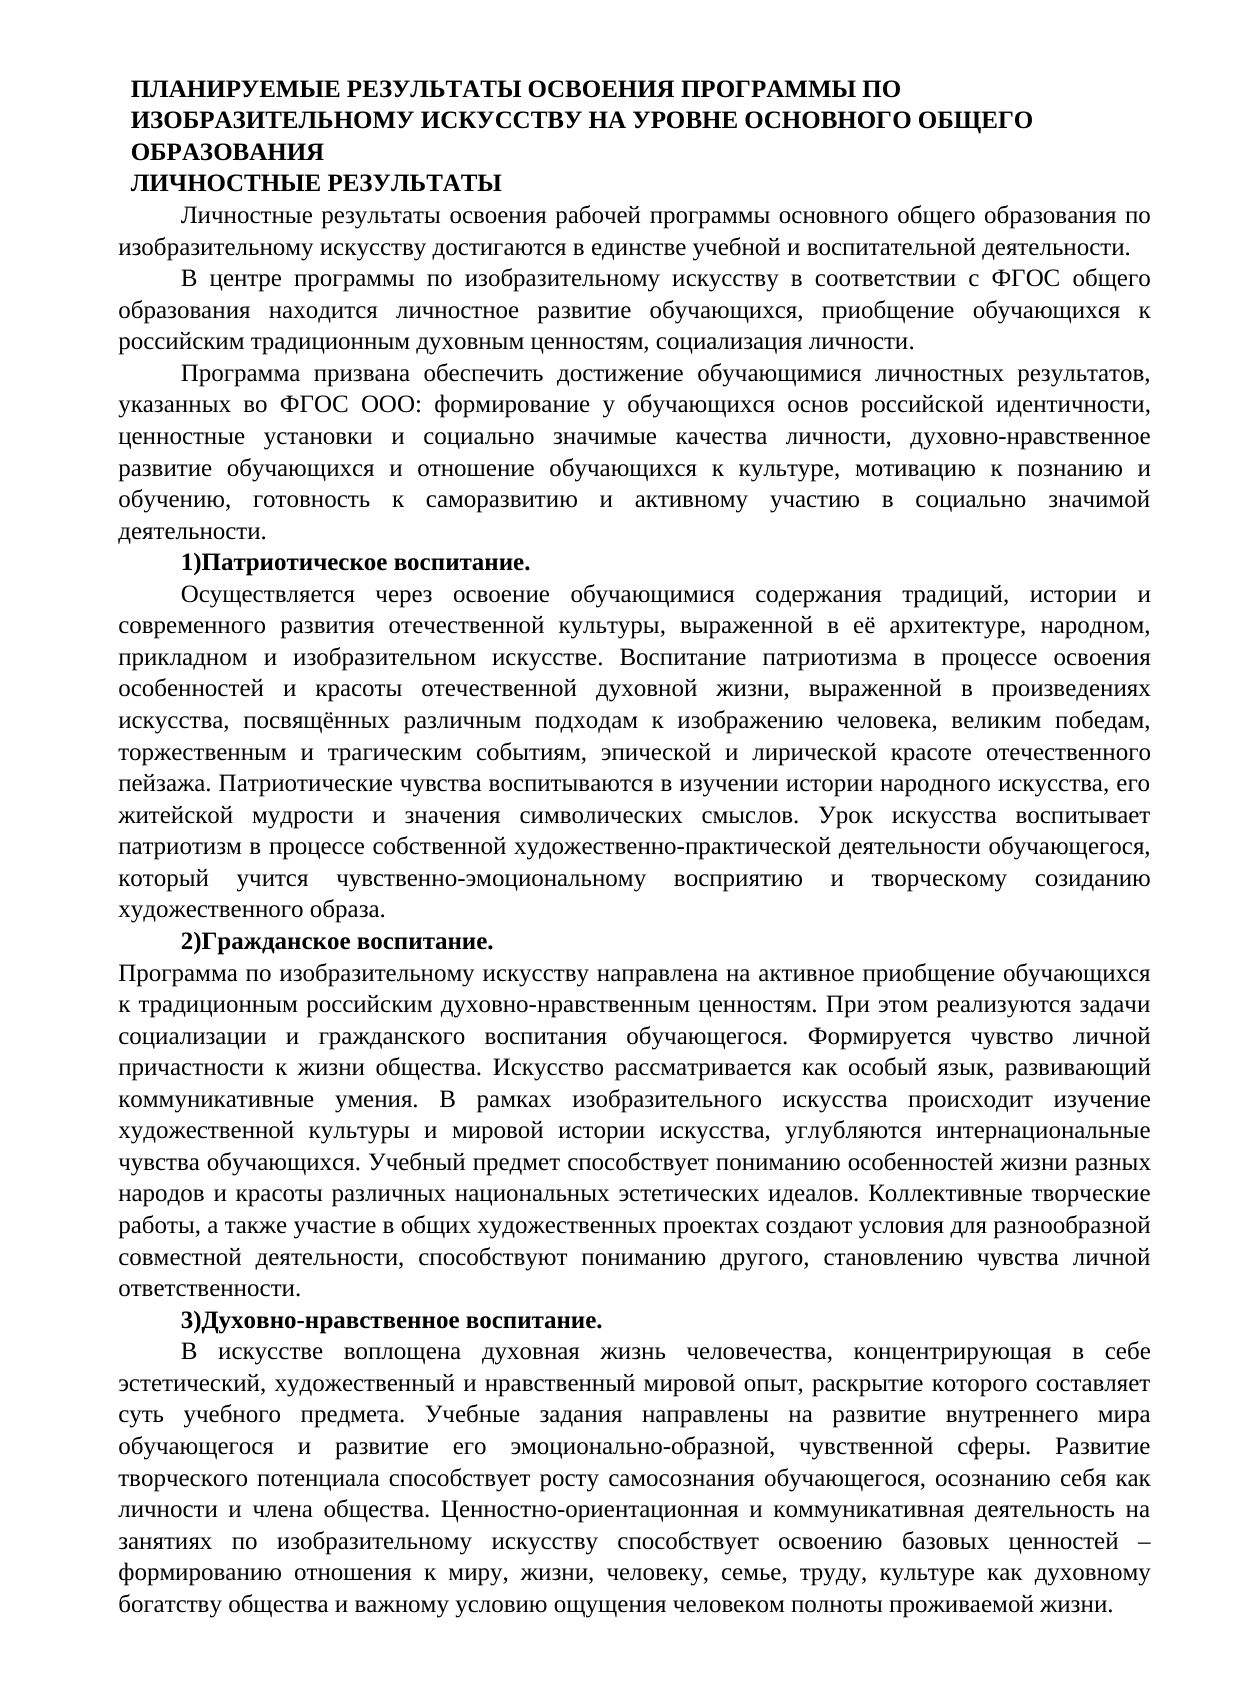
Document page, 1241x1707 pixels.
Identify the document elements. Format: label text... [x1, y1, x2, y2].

text ​1)Патриотическое воспитание. [118, 547, 1152, 576]
text 2)Гражданское воспитание. [118, 926, 1152, 955]
text Программа призвана обеспечить достижение обучающимися личностных результатов, указанных во ФГОС ООО: формирование у обучающихся основ российской идентичности, ценностные установки и социально значимые качества личности, духовно-нравственное развитие обучающихся и отношение обучающихся к культуре, мотивацию к познанию и обучению, готовность к саморазвитию и активному участию в социально значимой деятельности. [118, 358, 1152, 544]
text Личностные результаты освоения рабочей программы основного общего образования по изобразительному искусству достигаются в единстве учебной и воспитательной деятельности. [118, 200, 1152, 260]
text 3)Духовно-нравственное воспитание. [118, 1305, 1152, 1333]
text Программа по изобразительному искусству направлена на активное приобщение обучающихся к традиционным российским духовно-нравственным ценностям. При этом реализуются задачи социализации и гражданского воспитания обучающегося. Формируется чувство личной причастности к жизни общества. Искусство рассматривается как особый язык, развивающий коммуникативные умения. В рамках изобразительного искусства происходит изучение художественной культуры и мировой истории искусства, углубляются интернациональные чувства обучающихся. Учебный предмет способствует пониманию особенностей жизни разных народов и красоты различных национальных эстетических идеалов. Коллективные творческие работы, а также участие в общих художественных проектах создают условия для разнообразной совместной деятельности, способствуют пониманию другого, становлению чувства личной ответственности. [118, 958, 1152, 1302]
text В центре программы по изобразительному искусству в соответствии с ФГОС общего образования находится личностное развитие обучающихся, приобщение обучающихся к российским традиционным духовным ценностям, социализация личности. [118, 263, 1152, 355]
text В искусстве воплощена духовная жизнь человечества, концентрирующая в себе эстетический, художественный и нравственный мировой опыт, раскрытие которого составляет суть учебного предмета. Учебные задания направлены на развитие внутреннего мира обучающегося и развитие его эмоционально-образной, чувственной сферы. Развитие творческого потенциала способствует росту самосознания обучающегося, осознанию себя как личности и члена общества. Ценностно-ориентационная и коммуникативная деятельность на занятиях по изобразительному искусству способствует освоению базовых ценностей – формированию отношения к миру, жизни, человеку, семье, труду, культуре как духовному богатству общества и важному условию ощущения человеком полноты проживаемой жизни. [118, 1336, 1152, 1618]
text ПЛАНИРУЕМЫЕ РЕЗУЛЬТАТЫ ОСВОЕНИЯ ПРОГРАММЫ ПО ИЗОБРАЗИТЕЛЬНОМУ ИСКУССТВУ НА УРОВНЕ ОСНОВНОГО ОБЩЕГО ОБРАЗОВАНИЯ [131, 74, 1152, 166]
text ЛИЧНОСТНЫЕ РЕЗУЛЬТАТЫ [131, 168, 1152, 197]
text Осуществляется через освоение обучающимися содержания традиций, истории и современного развития отечественной культуры, выраженной в её архитектуре, народном, прикладном и изобразительном искусстве. Воспитание патриотизма в процессе освоения особенностей и красоты отечественной духовной жизни, выраженной в произведениях искусства, посвящённых различным подходам к изображению человека, великим победам, торжественным и трагическим событиям, эпической и лирической красоте отечественного пейзажа. Патриотические чувства воспитываются в изучении истории народного искусства, его житейской мудрости и значения символических смыслов. Урок искусства воспитывает патриотизм в процессе собственной художественно-практической деятельности обучающегося, который учится чувственно-эмоциональному восприятию и творческому созиданию художественного образа. [118, 579, 1152, 923]
